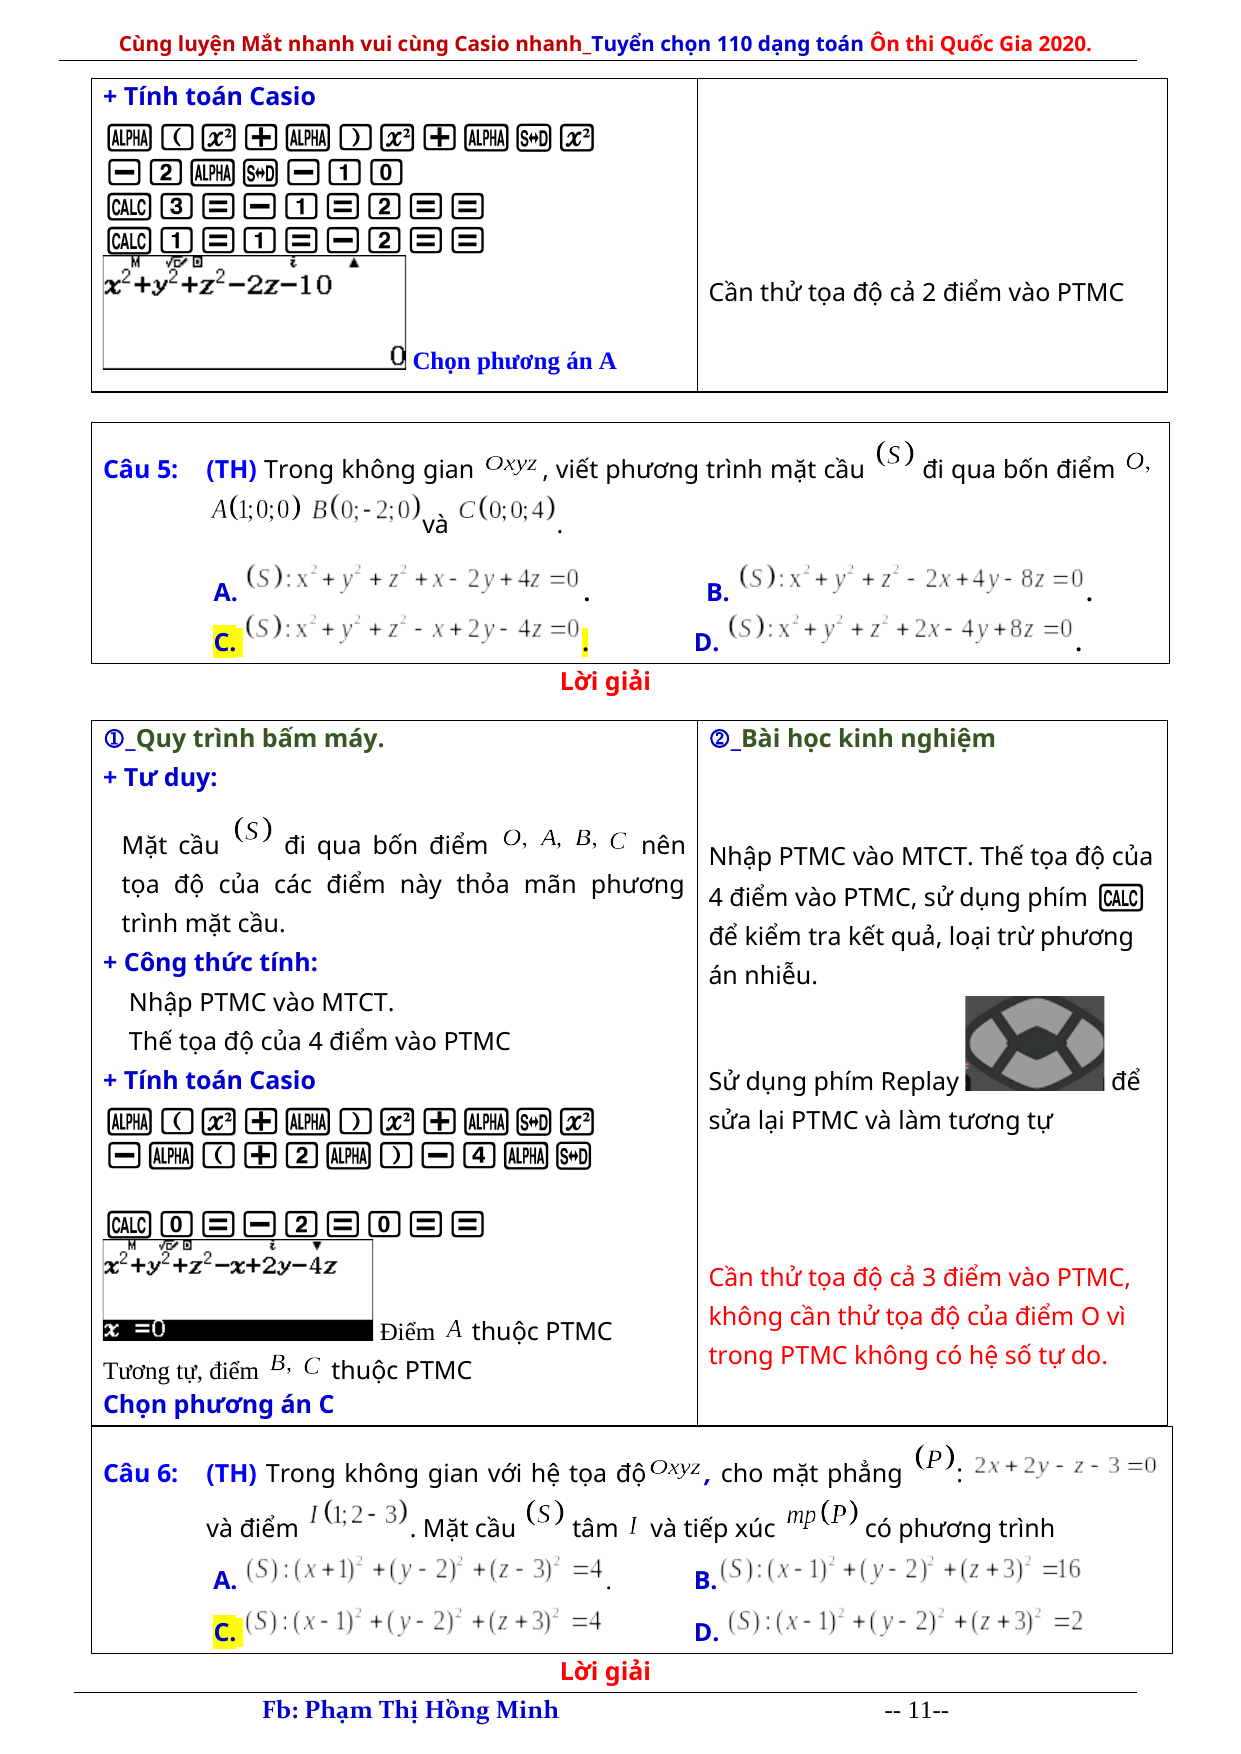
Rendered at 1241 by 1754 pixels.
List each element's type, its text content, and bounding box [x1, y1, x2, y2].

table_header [698, 79, 1167, 391]
table_header Câu 5: (TH) Trong không gian , viết phương trình mặt cầu đi qua bốn điểm và . A. . B. . C. . D. . [92, 423, 1169, 663]
table_header _Bài học kinh nghiệm Nhập PTMC vào MTCT. Thế tọa độ của 4 điểm vào PTMC, sử dụng phím r để kiểm tra kết quả, loại trừ phương án nhiễu. Sử dụng phím Replay để sửa lại PTMC và làm tương tự Cần thử tọa độ cả 3 điểm vào PTMC, không cần thử tọa độ của điểm O vì trong PTMC không có hệ số tự do. [698, 721, 1167, 1425]
picture [102, 255, 407, 370]
picture [102, 1239, 374, 1341]
text Lời giải [74, 664, 1137, 698]
picture [965, 996, 1105, 1091]
table_header _Quy trình bấm máy. + Tư duy: Mặt cầu đi qua bốn điểm nên tọa độ của các điểm này thỏa mãn phương trình mặt cầu. + Công thức tính: Nhập PTMC vào MTCT. Thế tọa độ của 4 điểm vào PTMC + Tính toán Casio Q(d+Q)d+Qnd pQ(+2Q)p4Qn r0=p2=0== Điểm thuộc PTMC Tương tự, điểm thuộc PTMC Chọn phương án C [92, 721, 697, 1425]
text Lời giải [74, 1654, 1137, 1688]
table_header Câu 6: (TH) Trong không gian với hệ tọa độ, cho mặt phẳng : và điểm . Mặt cầu tâm và tiếp xúc có phương trình A. . B. C. D. [92, 1427, 1172, 1653]
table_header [92, 79, 697, 391]
